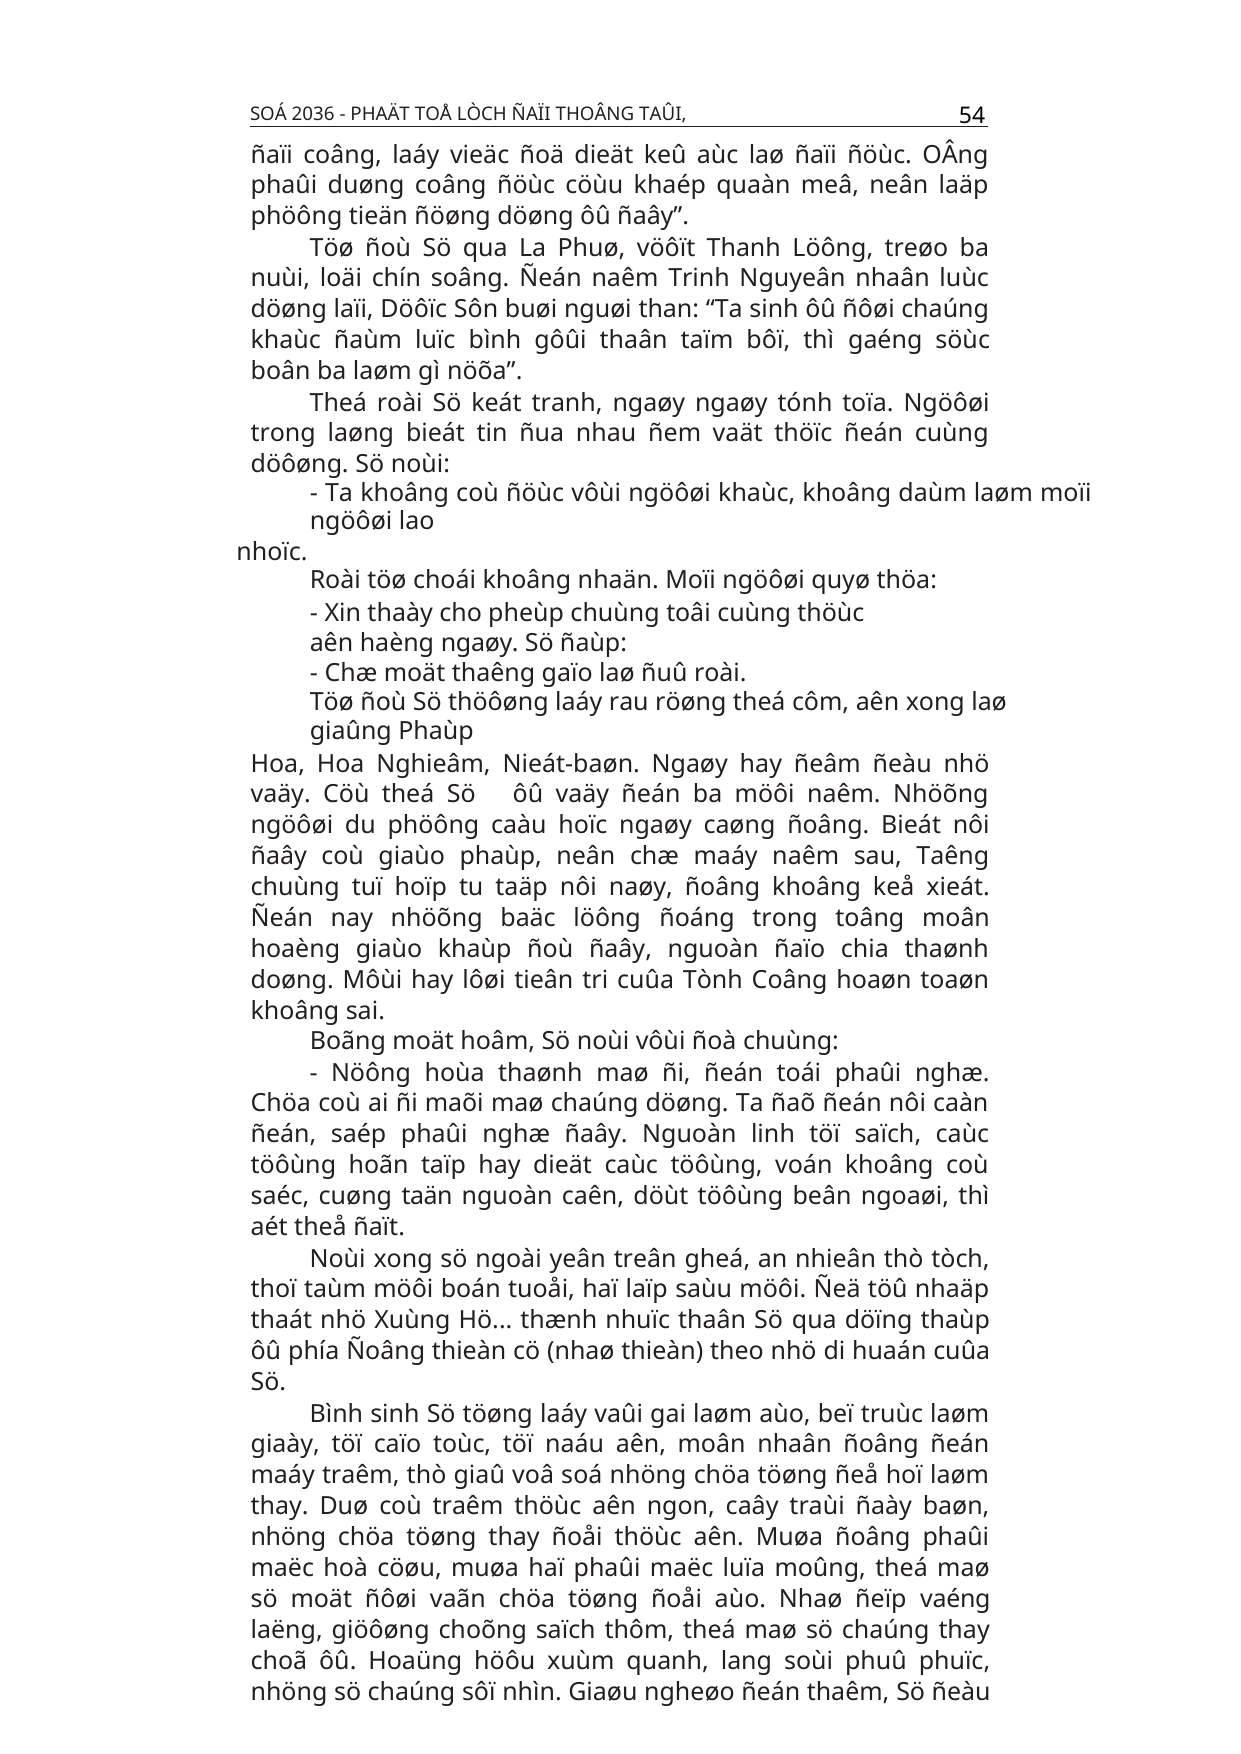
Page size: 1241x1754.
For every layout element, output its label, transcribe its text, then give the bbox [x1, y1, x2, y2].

text nhoïc. [106, 534, 307, 567]
text ñaïi coâng, laáy vieäc ñoä dieät keû aùc laø ñaïi ñöùc. OÂng phaûi duøng coâng ñöùc cöùu khaép quaàn meâ, neân laäp phöông tieän ñöøng döøng ôû ñaây”. [250, 138, 989, 231]
text Noùi xong sö ngoài yeân treân gheá, an nhieân thò tòch, thoï taùm möôi boán tuoåi, haï laïp saùu möôi. Ñeä töû nhaäp thaát nhö Xuùng Hö... thænh nhuïc thaân Sö qua döïng thaùp ôû phía Ñoâng thieàn cö (nhaø thieàn) theo nhö di huaán cuûa Sö. [250, 1243, 990, 1398]
text Boãng moät hoâm, Sö noùi vôùi ñoà chuùng: [309, 1027, 1092, 1055]
text Roài töø choái khoâng nhaän. Moïi ngöôøi quyø thöa: [309, 563, 1092, 595]
text Töø ñoù Sö qua La Phuø, vöôït Thanh Löông, treøo ba nuùi, loäi chín soâng. Ñeán naêm Trinh Nguyeân nhaân luùc döøng laïi, Döôïc Sôn buøi nguøi than: “Ta sinh ôû ñôøi chaúng khaùc ñaùm luïc bình gôûi thaân taïm bôï, thì gaéng söùc boân ba laøm gì nöõa”. [250, 231, 990, 387]
list Xin thaày cho pheùp chuùng toâi cuùng thöùc aên haèng ngaøy. Sö ñaùp: [309, 597, 882, 658]
text Töø ñoù Sö thöôøng laáy rau röøng theá côm, aên xong laø giaûng Phaùp [309, 687, 1092, 745]
text Hoa, Hoa Nghieâm, Nieát-baøn. Ngaøy hay ñeâm ñeàu nhö vaäy. Cöù theá Sö ôû vaäy ñeán ba möôi naêm. Nhöõng ngöôøi du phöông caàu hoïc ngaøy caøng ñoâng. Bieát nôi ñaây coù giaùo phaùp, neân chæ maáy naêm sau, Taêng chuùng tuï hoïp tu taäp nôi naøy, ñoâng khoâng keå xieát. Ñeán nay nhöõng baäc löông ñoáng trong toâng moân hoaèng giaùo khaùp ñoù ñaây, nguoàn ñaïo chia thaønh doøng. Môùi hay lôøi tieân tri cuûa Tònh Coâng hoaøn toaøn khoâng sai. [250, 747, 990, 1027]
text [250, 1398, 990, 1708]
list Chæ moät thaêng gaïo laø ñuû roài. [309, 658, 1092, 687]
text - Nöông hoùa thaønh maø ñi, ñeán toái phaûi nghæ. Chöa coù ai ñi maõi maø chaúng döøng. Ta ñaõ ñeán nôi caàn ñeán, saép phaûi nghæ ñaây. Nguoàn linh töï saïch, caùc töôùng hoãn taïp hay dieät caùc töôùng, voán khoâng coù saéc, cuøng taän nguoàn caên, döùt töôùng beân ngoaøi, thì aét theå ñaït. [250, 1056, 990, 1243]
text - Ta khoâng coù ñöùc vôùi ngöôøi khaùc, khoâng daùm laøm moïi ngöôøi lao [309, 479, 1092, 534]
text Theá roài Sö keát tranh, ngaøy ngaøy tónh toïa. Ngöôøi trong laøng bieát tin ñua nhau ñem vaät thöïc ñeán cuùng döôøng. Sö noùi: [250, 387, 989, 479]
